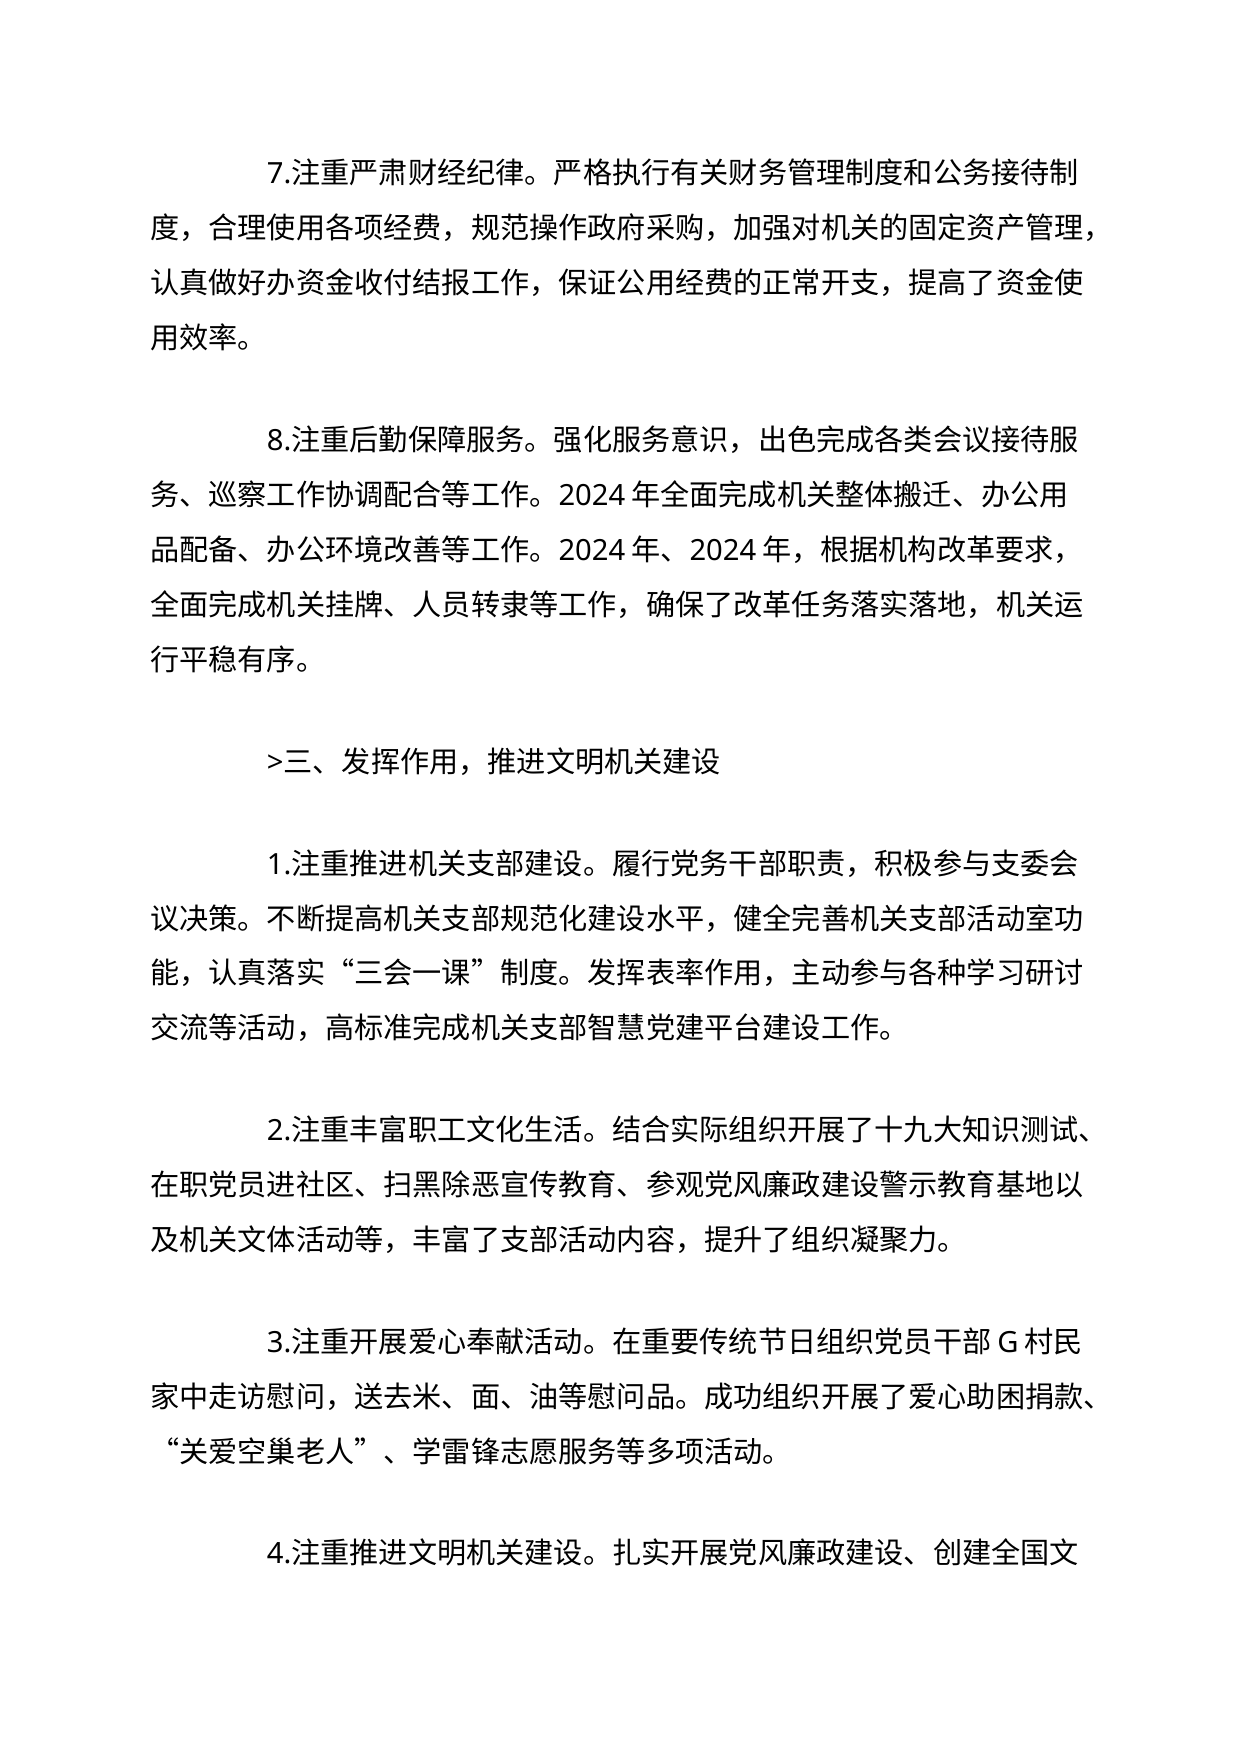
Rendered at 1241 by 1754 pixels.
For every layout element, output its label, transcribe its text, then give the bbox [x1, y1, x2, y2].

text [150, 1530, 1090, 1572]
text 8.注重后勤保障服务。强化服务意识，出色完成各类会议接待服务、巡察工作协调配合等工作。2024年全面完成机关整体搬迁、办公用品配备、办公环境改善等工作。2024年、2024年，根据机构改革要求，全面完成机关挂牌、人员转隶等工作，确保了改革任务落实落地，机关运行平稳有序。 [150, 417, 1090, 679]
text 1.注重推进机关支部建设。履行党务干部职责，积极参与支委会议决策。不断提高机关支部规范化建设水平，健全完善机关支部活动室功能，认真落实“三会一课”制度。发挥表率作用，主动参与各种学习研讨交流等活动，高标准完成机关支部智慧党建平台建设工作。 [150, 840, 1090, 1047]
text >三、发挥作用，推进文明机关建设 [150, 738, 1090, 781]
text 3.注重开展爱心奉献活动。在重要传统节日组织党员干部G村民家中走访慰问，送去米、面、油等慰问品。成功组织开展了爱心助困捐款、“关爱空巢老人”、学雷锋志愿服务等多项活动。 [150, 1318, 1090, 1471]
text 7.注重严肃财经纪律。严格执行有关财务管理制度和公务接待制度，合理使用各项经费，规范操作政府采购，加强对机关的固定资产管理，认真做好办资金收付结报工作，保证公用经费的正常开支，提高了资金使用效率。 [150, 150, 1090, 357]
text 2.注重丰富职工文化生活。结合实际组织开展了十九大知识测试、在职党员进社区、扫黑除恶宣传教育、参观党风廉政建设警示教育基地以及机关文体活动等，丰富了支部活动内容，提升了组织凝聚力。 [150, 1107, 1090, 1259]
